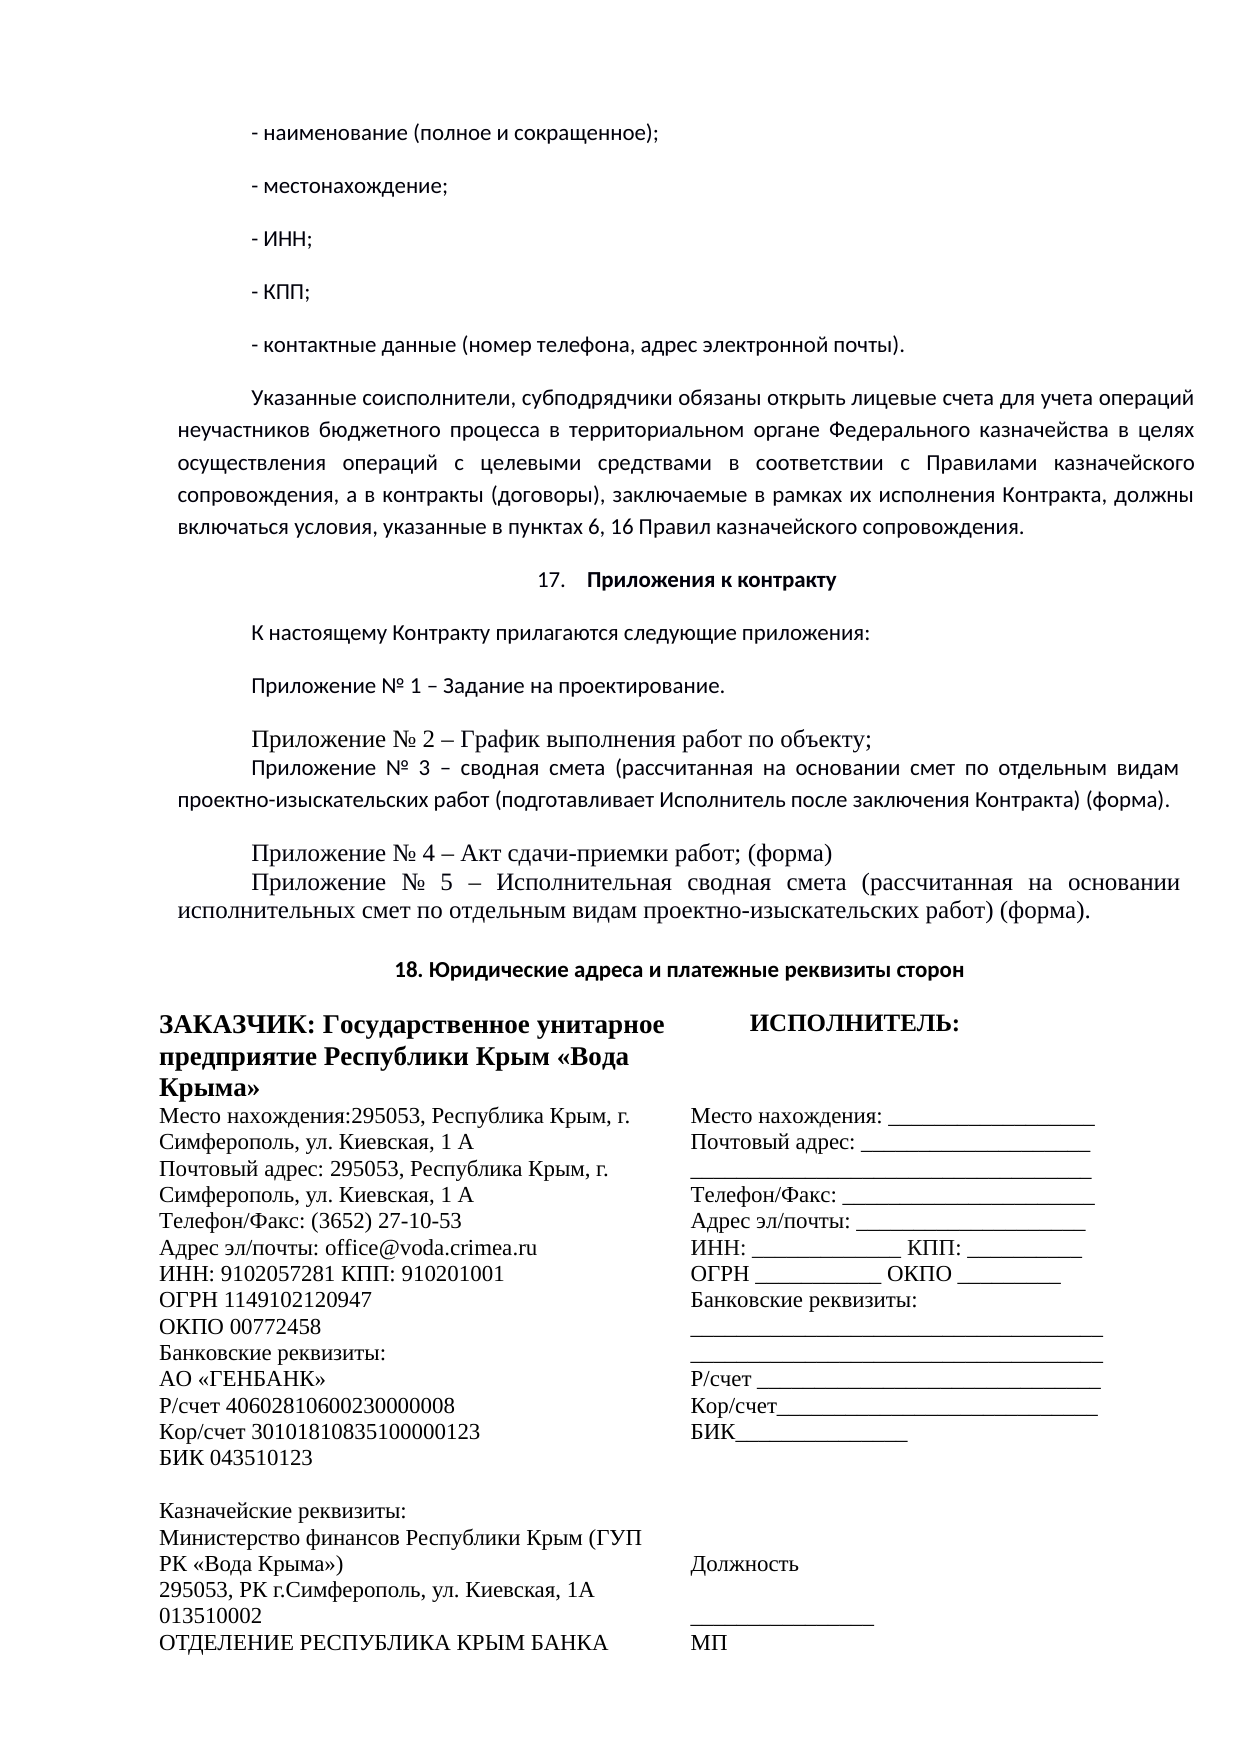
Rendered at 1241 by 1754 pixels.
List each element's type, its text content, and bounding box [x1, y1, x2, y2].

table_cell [679, 1102, 1196, 1655]
list Приложения к контракту [177, 565, 1196, 593]
table_header ИСПОЛНИТЕЛЬ: [679, 1009, 1196, 1102]
text К настоящему Контракту прилагаются следующие приложения: [177, 618, 1181, 646]
text Приложение № 2 – График выполнения работ по объекту; [177, 724, 1181, 753]
text - местонахождение; [177, 171, 1196, 199]
text - ИНН; [177, 224, 1196, 252]
table_header ЗАКАЗЧИК: Государственное унитарное предприятие Республики Крым «Вода Крыма» [148, 1009, 679, 1102]
text Приложение № 3 – сводная смета (рассчитанная на основании смет по отдельным видам проектно-изыскательских работ (подготавливает Исполнитель после заключения Контракта) (форма). [177, 753, 1181, 813]
text - контактные данные (номер телефона, адрес электронной почты). [177, 330, 1196, 358]
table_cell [148, 1102, 679, 1655]
text Указанные соисполнители, субподрядчики обязаны открыть лицевые счета для учета операций неучастников бюджетного процесса в территориальном органе Федерального казначейства в целях осуществления операций с целевыми средствами в соответствии с Правилами казначейского сопровождения, а в контракты (договоры), заключаемые в рамках их исполнения Контракта, должны включаться условия, указанные в пунктах 6, 16 Правил казначейского сопровождения. [177, 383, 1196, 540]
text - КПП; [177, 277, 1196, 305]
text Приложение № 4 – Акт сдачи-приемки работ; (форма) [177, 838, 1181, 867]
text 18. Юридические адреса и платежные реквизиты сторон [177, 955, 1181, 983]
text Приложение № 5 – Исполнительная сводная смета (рассчитанная на основании исполнительных смет по отдельным видам проектно-изыскательских работ) (форма). [177, 867, 1181, 924]
text Приложение № 1 – Задание на проектирование. [177, 671, 1181, 699]
text - наименование (полное и сокращенное); [177, 118, 1196, 146]
